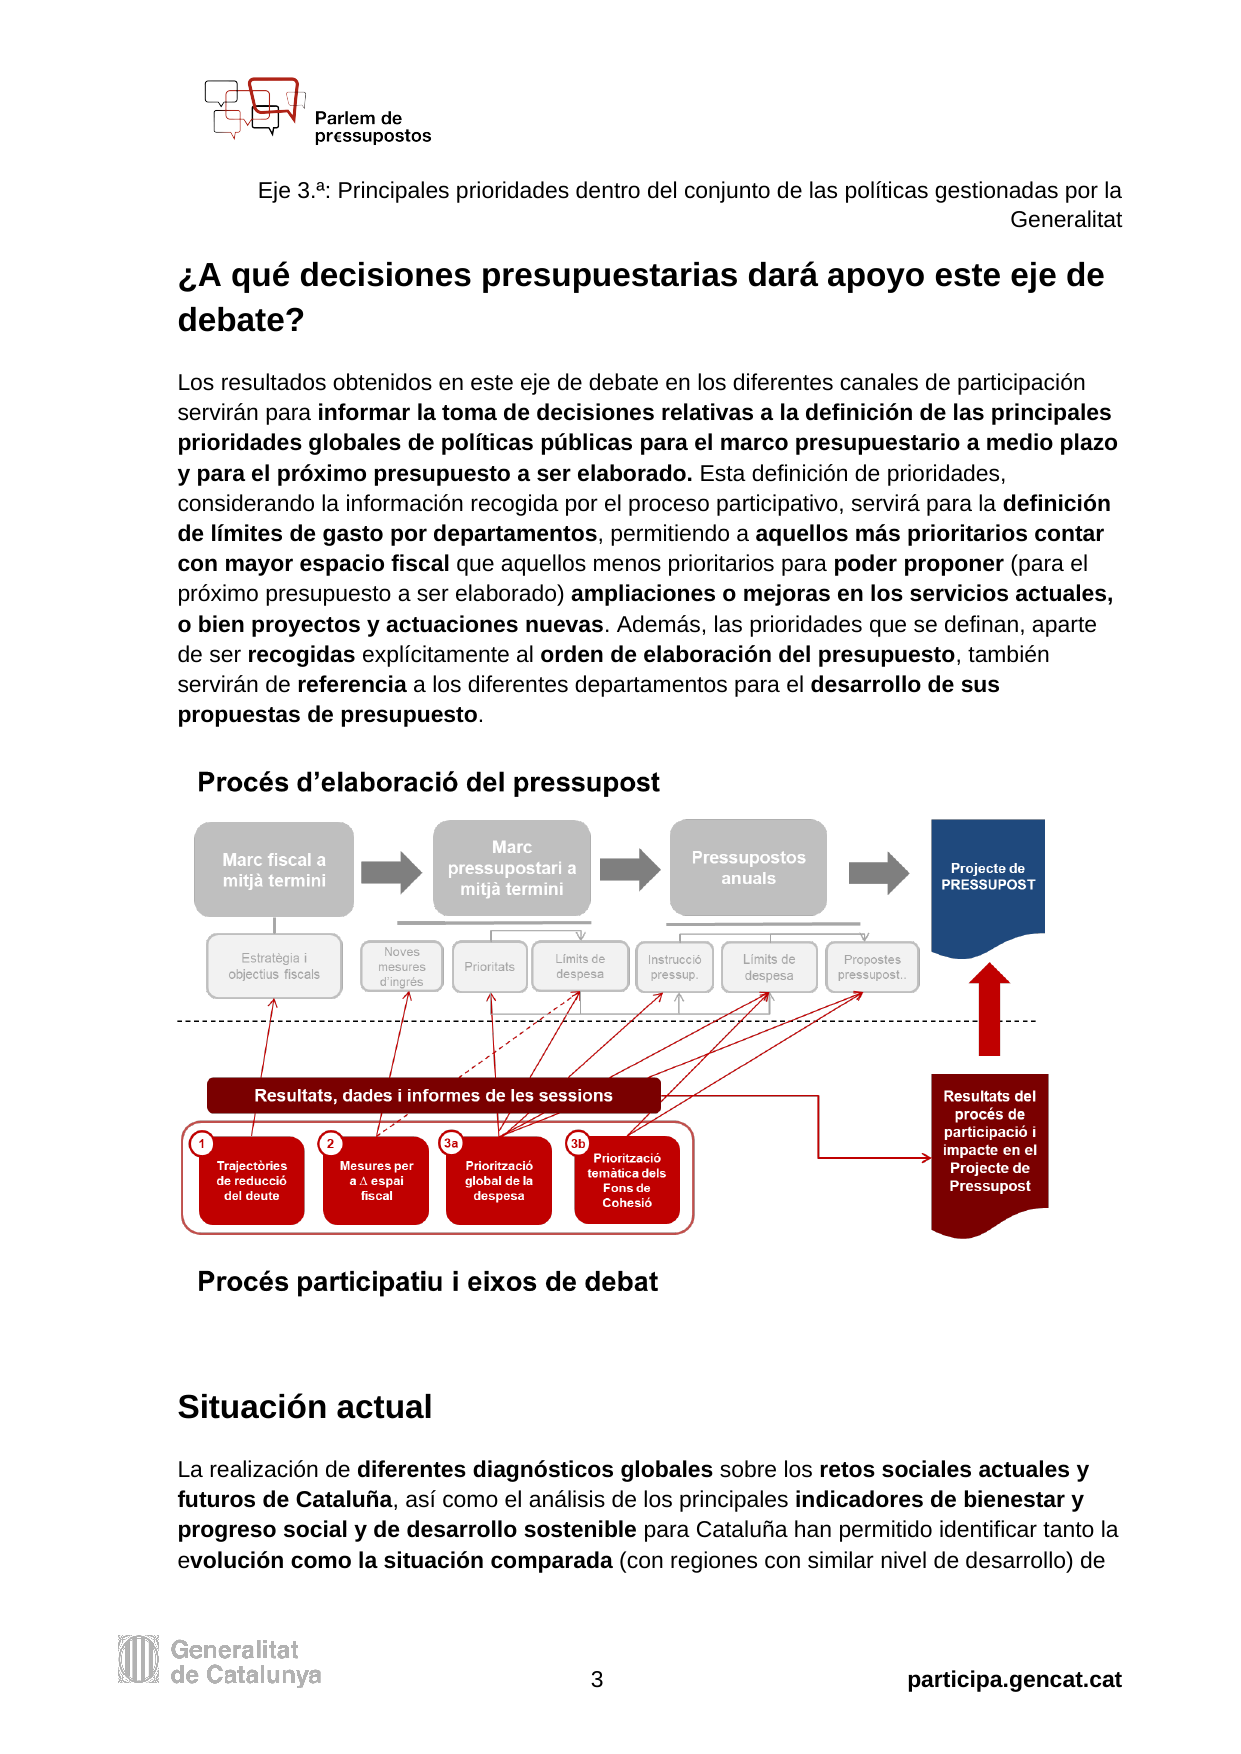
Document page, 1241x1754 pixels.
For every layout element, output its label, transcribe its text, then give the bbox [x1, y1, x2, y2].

picture [177, 756, 1049, 1314]
text ¿A qué decisiones presupuestarias dará apoyo este eje de debate? [177, 256, 1122, 338]
picture [118, 1635, 321, 1688]
picture [177, 73, 452, 154]
text Situación actual [177, 1387, 1122, 1425]
text Los resultados obtenidos en este eje de debate en los diferentes canales de participación servirán para informar la toma de decisiones relativas a la definición de las principales prioridades globales de políticas públicas para el marco presupuestario a medio plazo y para el próximo presupuesto a ser elaborado. Esta definición de prioridades, considerando la información recogida por el proceso participativo, servirá para la definición de límites de gasto por departamentos, permitiendo a aquellos más prioritarios contar con mayor espacio fiscal que aquellos menos prioritarios para poder proponer (para el próximo presupuesto a ser elaborado) ampliaciones o mejoras en los servicios actuales, o bien proyectos y actuaciones nuevas. Además, las prioridades que se definan, aparte de ser recogidas explícitamente al orden de elaboración del presupuesto, también servirán de referencia a los diferentes departamentos para el desarrollo de sus propuestas de presupuesto. [177, 369, 1122, 727]
